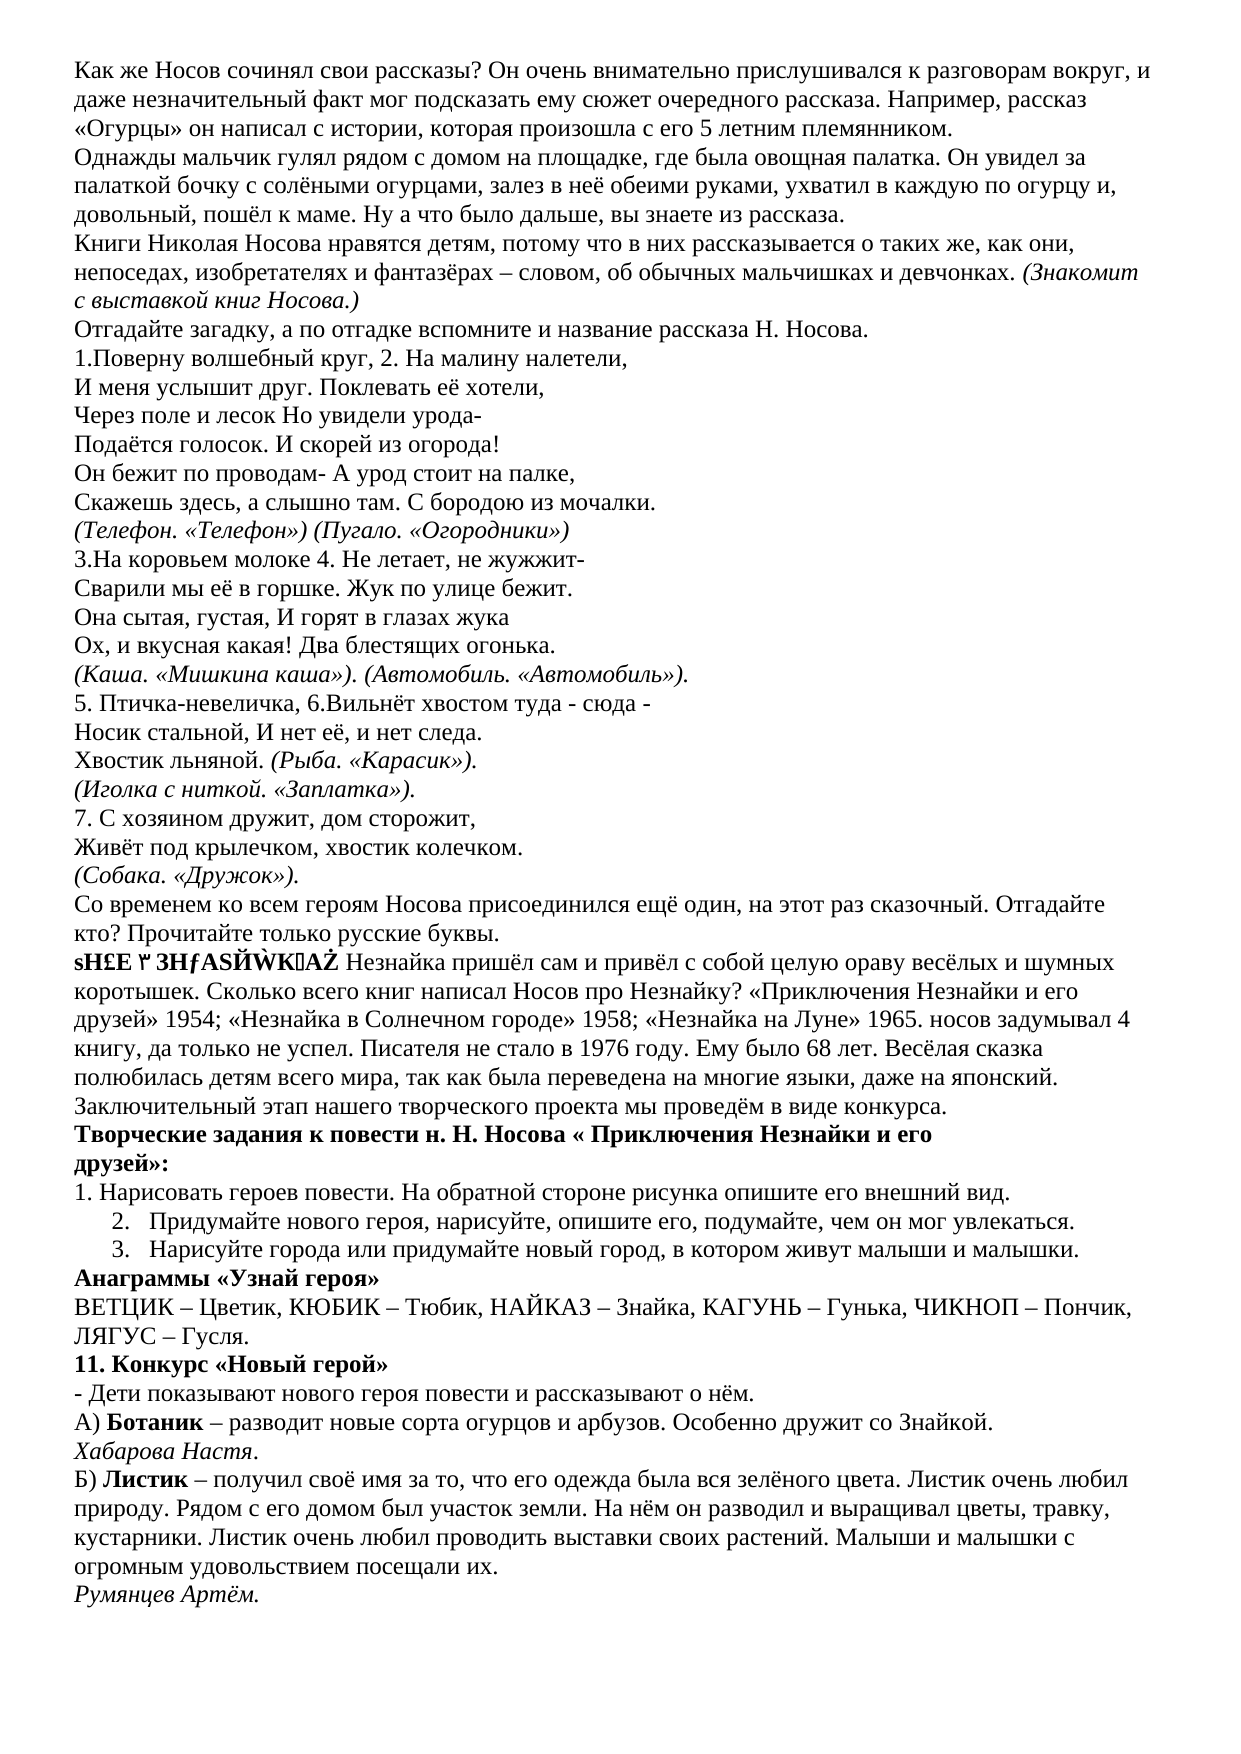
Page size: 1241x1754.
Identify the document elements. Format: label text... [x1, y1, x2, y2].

text Анаграммы «Узнай героя» [74, 1263, 1152, 1292]
text ВЕТЦИК – Цветик, КЮБИК – Тюбик, НАЙКАЗ – Знайка, КАГУНЬ – Гунька, ЧИКНОП – Пончик, ЛЯГУС – Гусля. [74, 1292, 1152, 1349]
text Он бежит по проводам- А урод стоит на палке, [74, 458, 1152, 487]
text Сварили мы её в горшке. Жук по улице бежит. [74, 573, 1152, 602]
text Ох, и вкусная какая! Два блестящих огонька. [74, 630, 1152, 659]
text Румянцев Артём. [74, 1579, 1152, 1608]
text А) Ботаник – разводит новые сорта огурцов и арбузов. Особенно дружит со Знайкой. [74, 1407, 1152, 1436]
text Она сытая, густая, И горят в глазах жука [74, 602, 1152, 630]
text 3.На коровьем молоке 4. Не летает, не жужжит- [74, 544, 1152, 573]
list Нарисуйте города или придумайте новый город, в котором живут малыши и малышки. [111, 1234, 1152, 1263]
text Скажешь здесь, а слышно там. С бородою из мочалки. [74, 487, 1152, 515]
text друзей»: [74, 1148, 1152, 1177]
list Придумайте нового героя, нарисуйте, опишите его, подумайте, чем он мог увлекаться. [111, 1206, 1152, 1234]
text Б) Листик – получил своё имя за то, что его одежда была вся зелёного цвета. Листик очень любил природу. Рядом с его домом был участок земли. На нём он разводил и выращивал цветы, травку, кустарники. Листик очень любил проводить выставки своих растений. Малыши и малышки с огромным удовольствием посещали их. [74, 1464, 1152, 1579]
text Живёт под крылечком, хвостик колечком. [74, 832, 1152, 860]
text (Телефон. «Телефон») (Пугало. «Огородники») [74, 515, 1152, 544]
text Как же Носов сочинял свои рассказы? Он очень внимательно прислушивался к разговорам вокруг, и даже незначительный факт мог подсказать ему сюжет очередного рассказа. Например, рассказ «Огурцы» он написал с истории, которая произошла с его 5 летним племянником. [74, 55, 1152, 142]
text 7. С хозяином дружит, дом сторожит, [74, 803, 1152, 832]
text Творческие задания к повести н. Н. Носова « Приключения Незнайки и его [74, 1119, 1152, 1148]
text (Собака. «Дружок»). [74, 860, 1152, 889]
text Со временем ко всем героям Носова присоединился ещё один, на этот раз сказочный. Отгадайте кто? Прочитайте только русские буквы. [74, 889, 1152, 947]
text 11. Конкурс «Новый герой» [74, 1349, 1152, 1378]
text Заключительный этап нашего творческого проекта мы проведём в виде конкурса. [74, 1091, 1152, 1119]
text (Иголка с ниткой. «Заплатка»). [74, 774, 1152, 803]
text 1.Поверну волшебный круг, 2. На малину налетели, [74, 343, 1152, 372]
text И меня услышит друг. Поклевать её хотели, [74, 372, 1152, 400]
text Через поле и лесок Но увидели урода- [74, 400, 1152, 429]
text (Каша. «Мишкина каша»). (Автомобиль. «Автомобиль»). [74, 659, 1152, 688]
text 1. Нарисовать героев повести. На обратной стороне рисунка опишите его внешний вид. [74, 1177, 1152, 1206]
text Носик стальной, И нет её, и нет следа. [74, 717, 1152, 745]
text Книги Николая Носова нравятся детям, потому что в них рассказывается о таких же, как они, непоседах, изобретателях и фантазёрах – словом, об обычных мальчишках и девчонках. (Знакомит с выставкой книг Носова.) [74, 228, 1152, 314]
text 5. Птичка-невеличка, 6.Вильнёт хвостом туда - сюда - [74, 688, 1152, 717]
text Однажды мальчик гулял рядом с домом на площадке, где была овощная палатка. Он увидел за палаткой бочку с солёными огурцами, залез в неё обеими руками, ухватил в каждую по огурцу и, довольный, пошёл к маме. Ну а что было дальше, вы знаете из рассказа. [74, 142, 1152, 228]
text Хабарова Настя. [74, 1436, 1152, 1464]
text Подаётся голосок. И скорей из огорода! [74, 429, 1152, 458]
text Хвостик льняной. (Рыба. «Карасик»). [74, 745, 1152, 774]
text Отгадайте загадку, а по отгадке вспомните и название рассказа Н. Носова. [74, 314, 1152, 343]
text - Дети показывают нового героя повести и рассказывают о нём. [74, 1378, 1152, 1407]
text sН£Е۳ЗНƒАSЙẀКАŻ Незнайка пришёл сам и привёл с собой целую ораву весёлых и шумных коротышек. Сколько всего книг написал Носов про Незнайку? «Приключения Незнайки и его друзей» 1954; «Незнайка в Солнечном городе» 1958; «Незнайка на Луне» 1965. носов задумывал 4 книгу, да только не успел. Писателя не стало в 1976 году. Ему было 68 лет. Весёлая сказка полюбилась детям всего мира, так как была переведена на многие языки, даже на японский. [74, 947, 1152, 1091]
